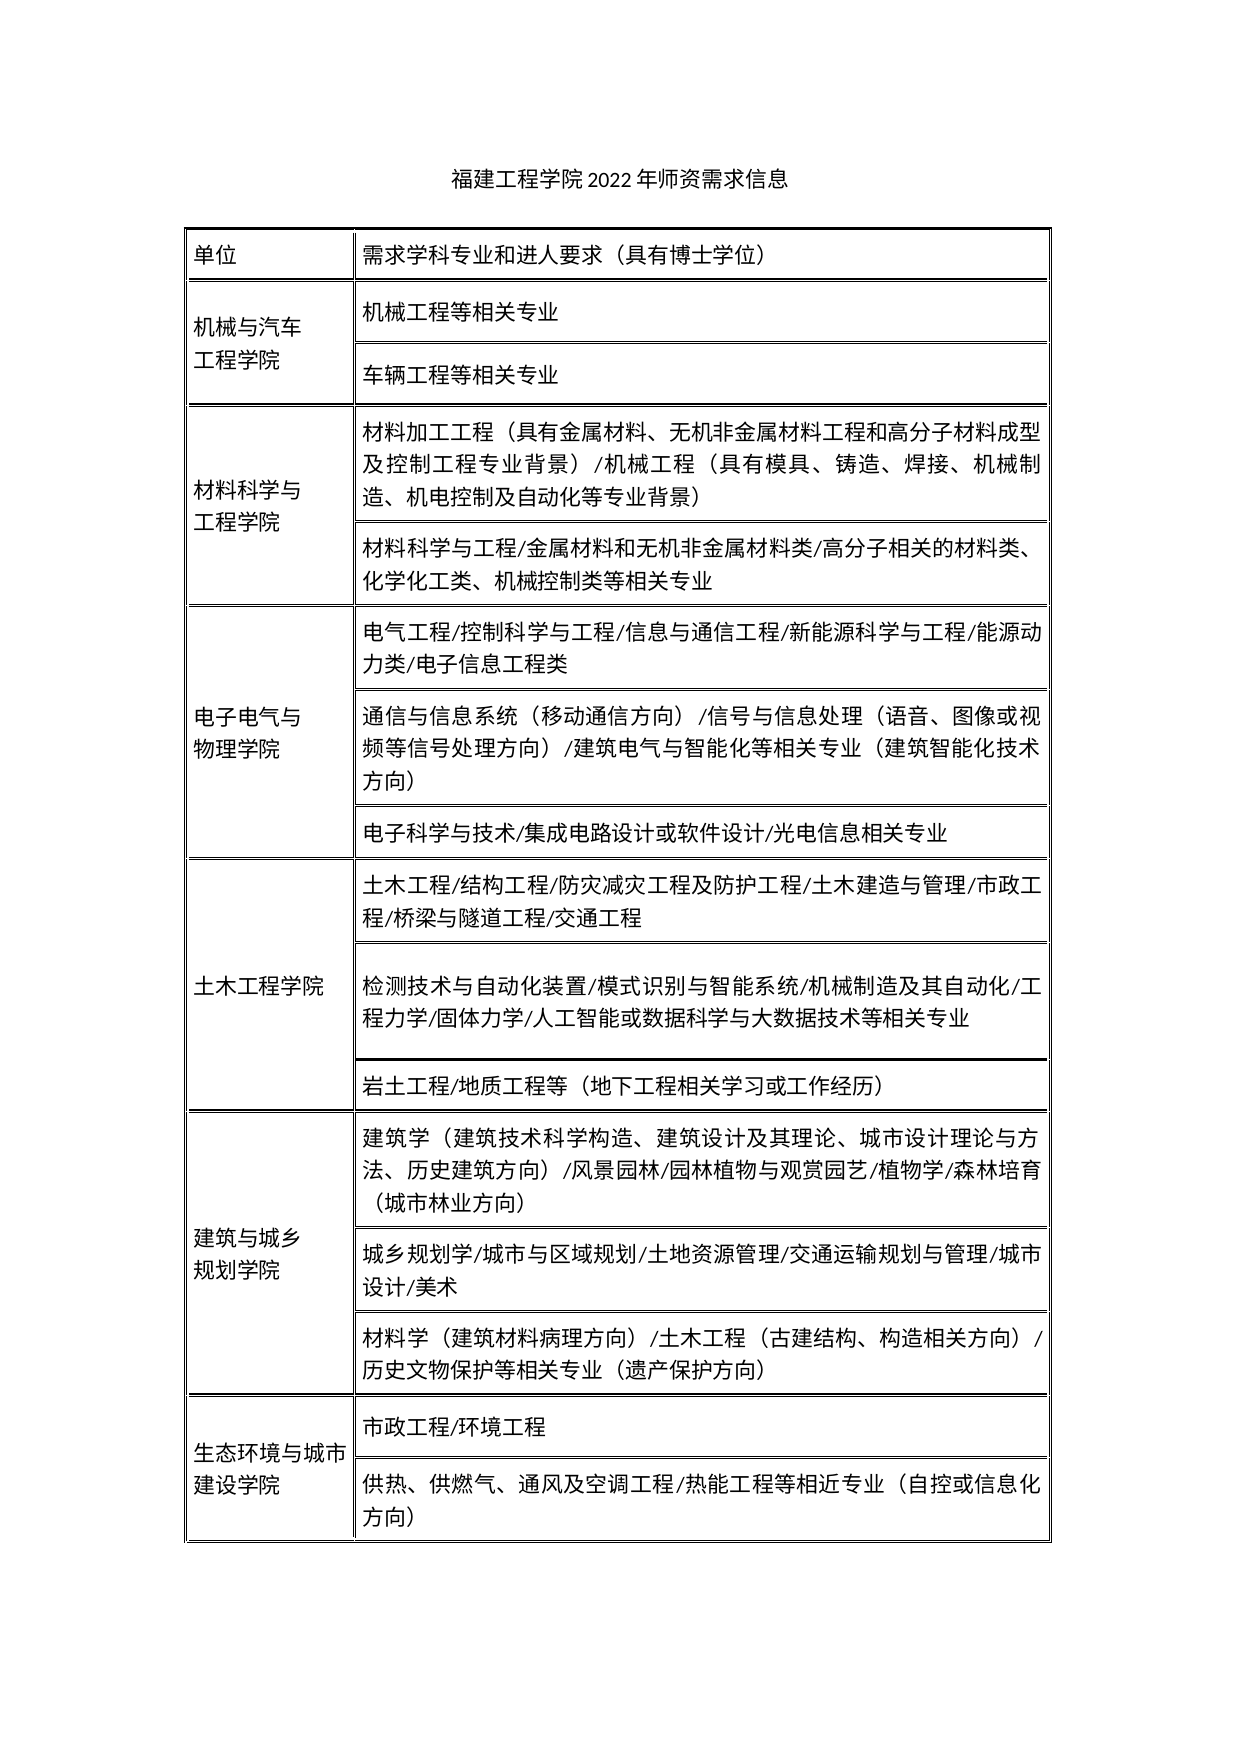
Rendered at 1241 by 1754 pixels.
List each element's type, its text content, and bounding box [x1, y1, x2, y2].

table_cell 通信与信息系统（移动通信方向）/信号与信息处理（语音、图像或视频等信号处理方向）/建筑电气与智能化等相关专业（建筑智能化技术方向） [356, 688, 1049, 804]
table_cell 土木工程学院 [185, 857, 355, 1109]
table_cell 车辆工程等相关专业 [355, 341, 1050, 403]
table_cell 建筑与城乡 规划学院 [187, 1109, 353, 1393]
table_cell 岩土工程/地质工程等（地下工程相关学习或工作经历） [356, 1058, 1050, 1109]
table_cell 市政工程/环境工程 [356, 1393, 1049, 1456]
table_cell 机械与汽车 工程学院 [187, 278, 353, 403]
table_cell 材料科学与 工程学院 [187, 403, 353, 603]
table_cell 建筑学（建筑技术科学构造、建筑设计及其理论、城市设计理论与方法、历史建筑方向）/风景园林/园林植物与观赏园艺/植物学/森林培育（城市林业方向） [356, 1109, 1049, 1226]
table_header 单位 [187, 230, 355, 278]
table_cell 机械工程等相关专业 [356, 278, 1049, 341]
table_cell 电气工程/控制科学与工程/信息与通信工程/新能源科学与工程/能源动力类/电子信息工程类 [356, 604, 1049, 687]
text 福建工程学院2022年师资需求信息 [187, 162, 1053, 194]
table_cell 检测技术与自动化装置/模式识别与智能系统/机械制造及其自动化/工程力学/固体力学/人工智能或数据科学与大数据技术等相关专业 [355, 941, 1050, 1058]
table_cell 生态环境与城市建设学院 [187, 1393, 355, 1540]
table_cell 电子电气与 物理学院 [187, 604, 353, 857]
table_cell 材料加工工程（具有金属材料、无机非金属材料工程和高分子材料成型及控制工程专业背景）/机械工程（具有模具、铸造、焊接、机械制造、机电控制及自动化等专业背景） [356, 403, 1049, 520]
table_cell 城乡规划学/城市与区域规划/土地资源管理/交通运输规划与管理/城市设计/美术 [355, 1226, 1050, 1309]
table_cell 电子科学与技术/集成电路设计或软件设计/光电信息相关专业 [355, 804, 1050, 857]
table_header 需求学科专业和进人要求（具有博士学位） [355, 230, 1049, 278]
table_cell 土木工程/结构工程/防灾减灾工程及防护工程/土木建造与管理/市政工程/桥梁与隧道工程/交通工程 [355, 857, 1050, 941]
table_cell 材料学（建筑材料病理方向）/土木工程（古建结构、构造相关方向）/历史文物保护等相关专业（遗产保护方向） [356, 1310, 1049, 1393]
table_cell 供热、供燃气、通风及空调工程/热能工程等相近专业（自控或信息化方向） [355, 1456, 1050, 1540]
table_cell 材料科学与工程/金属材料和无机非金属材料类/高分子相关的材料类、化学化工类、机械控制类等相关专业 [355, 520, 1050, 603]
